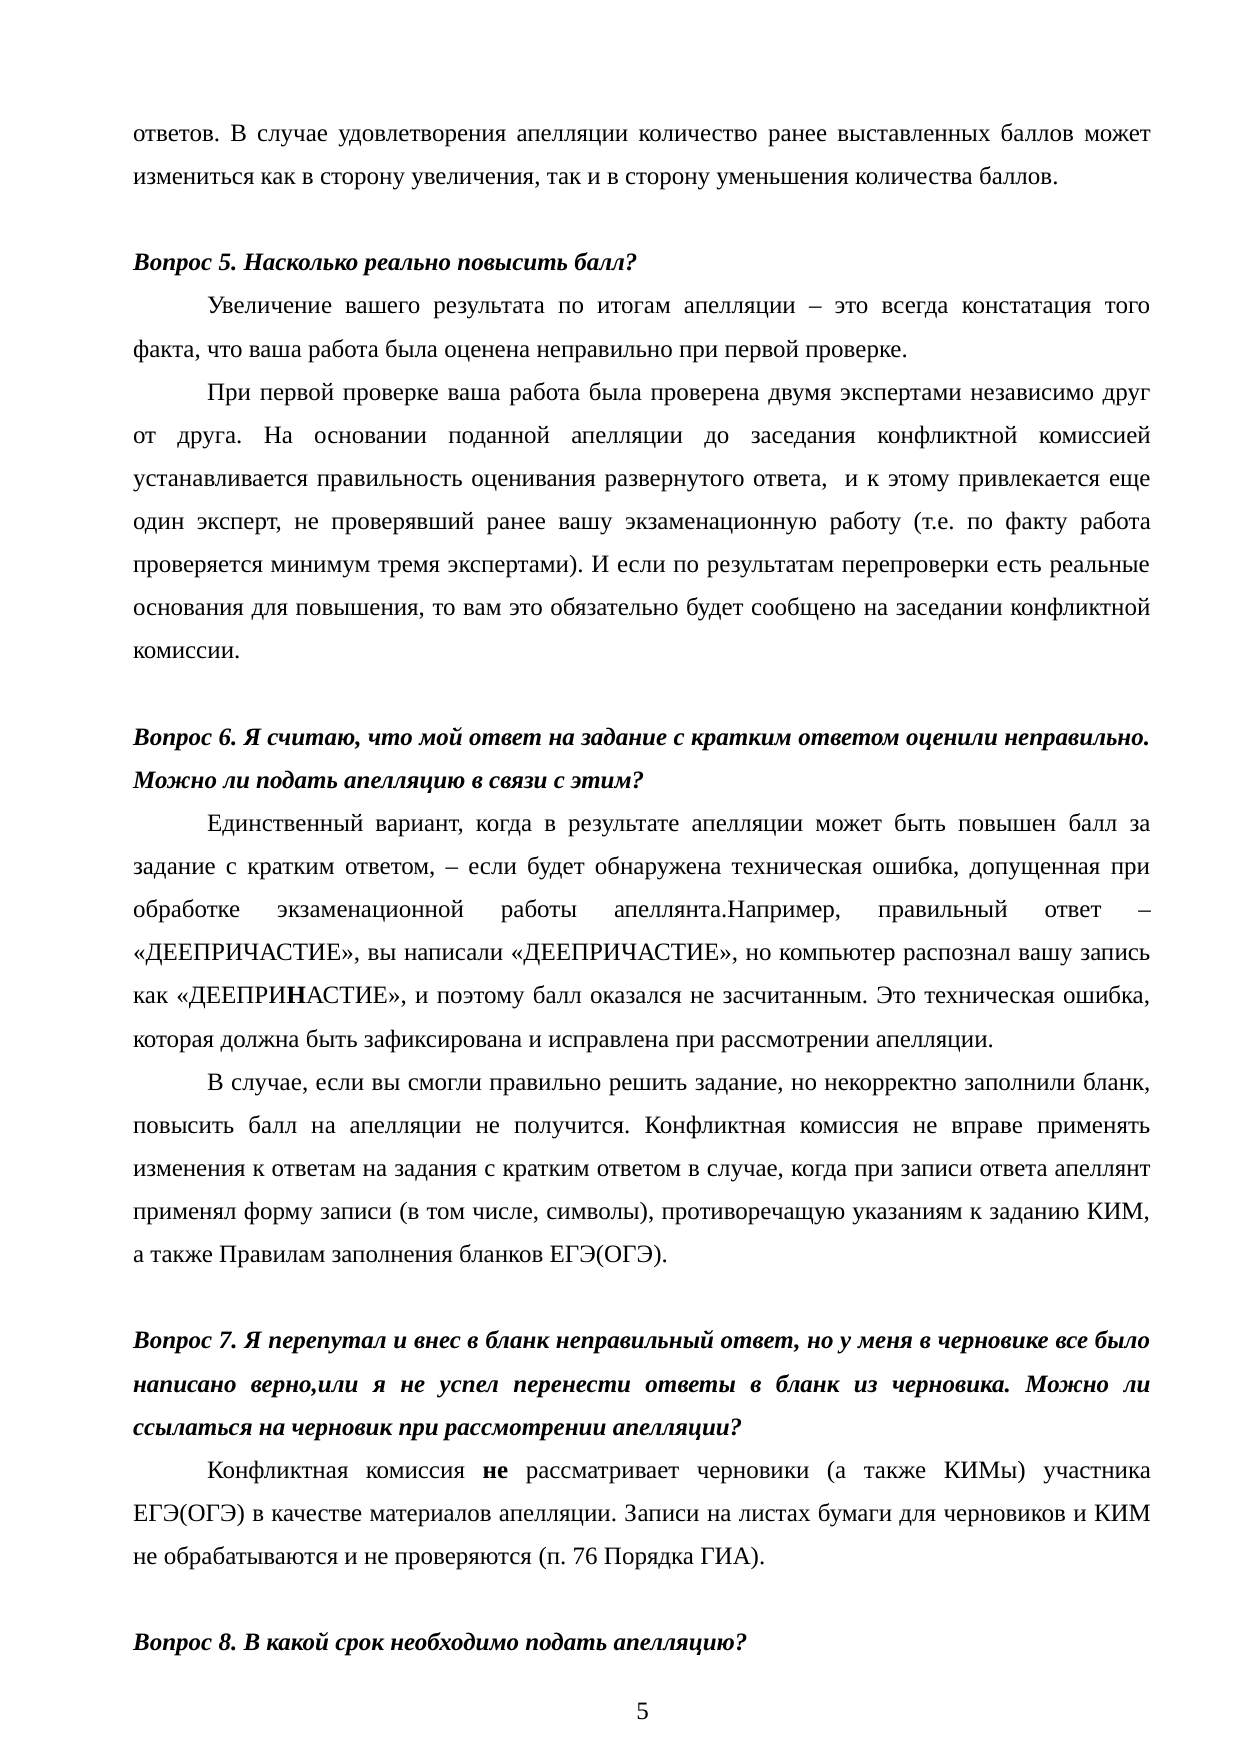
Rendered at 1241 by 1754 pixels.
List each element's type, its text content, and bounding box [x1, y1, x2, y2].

text Увеличение вашего результата по итогам апелляции – это всегда констатация того факта, что ваша работа была оценена неправильно при первой проверке. [133, 291, 1152, 362]
text При первой проверке ваша работа была проверена двумя экспертами независимо друг от друга. На основании поданной апелляции до заседания конфликтной комиссией устанавливается правильность оценивания развернутого ответа, и к этому привлекается еще один эксперт, не проверявший ранее вашу экзаменационную работу (т.е. по факту работа проверяется минимум тремя экспертами). И если по результатам перепроверки есть реальные основания для повышения, то вам это обязательно будет сообщено на заседании конфликтной комиссии. [133, 377, 1152, 664]
text Вопрос 8. В какой срок необходимо подать апелляцию? [133, 1627, 1152, 1656]
text Единственный вариант, когда в результате апелляции может быть повышен балл за задание с кратким ответом, – если будет обнаружена техническая ошибка, допущенная при обработке экзаменационной работы апеллянта.Например, правильный ответ – «ДЕЕПРИЧАСТИЕ», вы написали «ДЕЕПРИЧАСТИЕ», но компьютер распознал вашу запись как «ДЕЕПРИНАСТИЕ», и поэтому балл оказался не засчитанным. Это техническая ошибка, которая должна быть зафиксирована и исправлена при рассмотрении апелляции. [133, 808, 1152, 1052]
text Вопрос 7. Я перепутал и внес в бланк неправильный ответ, но у меня в черновике все было написано верно,или я не успел перенести ответы в бланк из черновика. Можно ли ссылаться на черновик при рассмотрении апелляции? [133, 1326, 1152, 1441]
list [133, 118, 1152, 190]
text Конфликтная комиссия не рассматривает черновики (а также КИМы) участника ЕГЭ(ОГЭ) в качестве материалов апелляции. Записи на листах бумаги для черновиков и КИМ не обрабатываются и не проверяются (п. 76 Порядка ГИА). [133, 1455, 1152, 1570]
text В случае, если вы смогли правильно решить задание, но некорректно заполнили бланк, повысить балл на апелляции не получится. Конфликтная комиссия не вправе применять изменения к ответам на задания с кратким ответом в случае, когда при записи ответа апеллянт применял форму записи (в том числе, символы), противоречащую указаниям к заданию КИМ, а также Правилам заполнения бланков ЕГЭ(ОГЭ). [133, 1067, 1152, 1268]
text Вопрос 6. Я считаю, что мой ответ на задание с кратким ответом оценили неправильно. Можно ли подать апелляцию в связи с этим? [133, 722, 1152, 794]
text Вопрос 5. Насколько реально повысить балл? [133, 247, 1152, 276]
